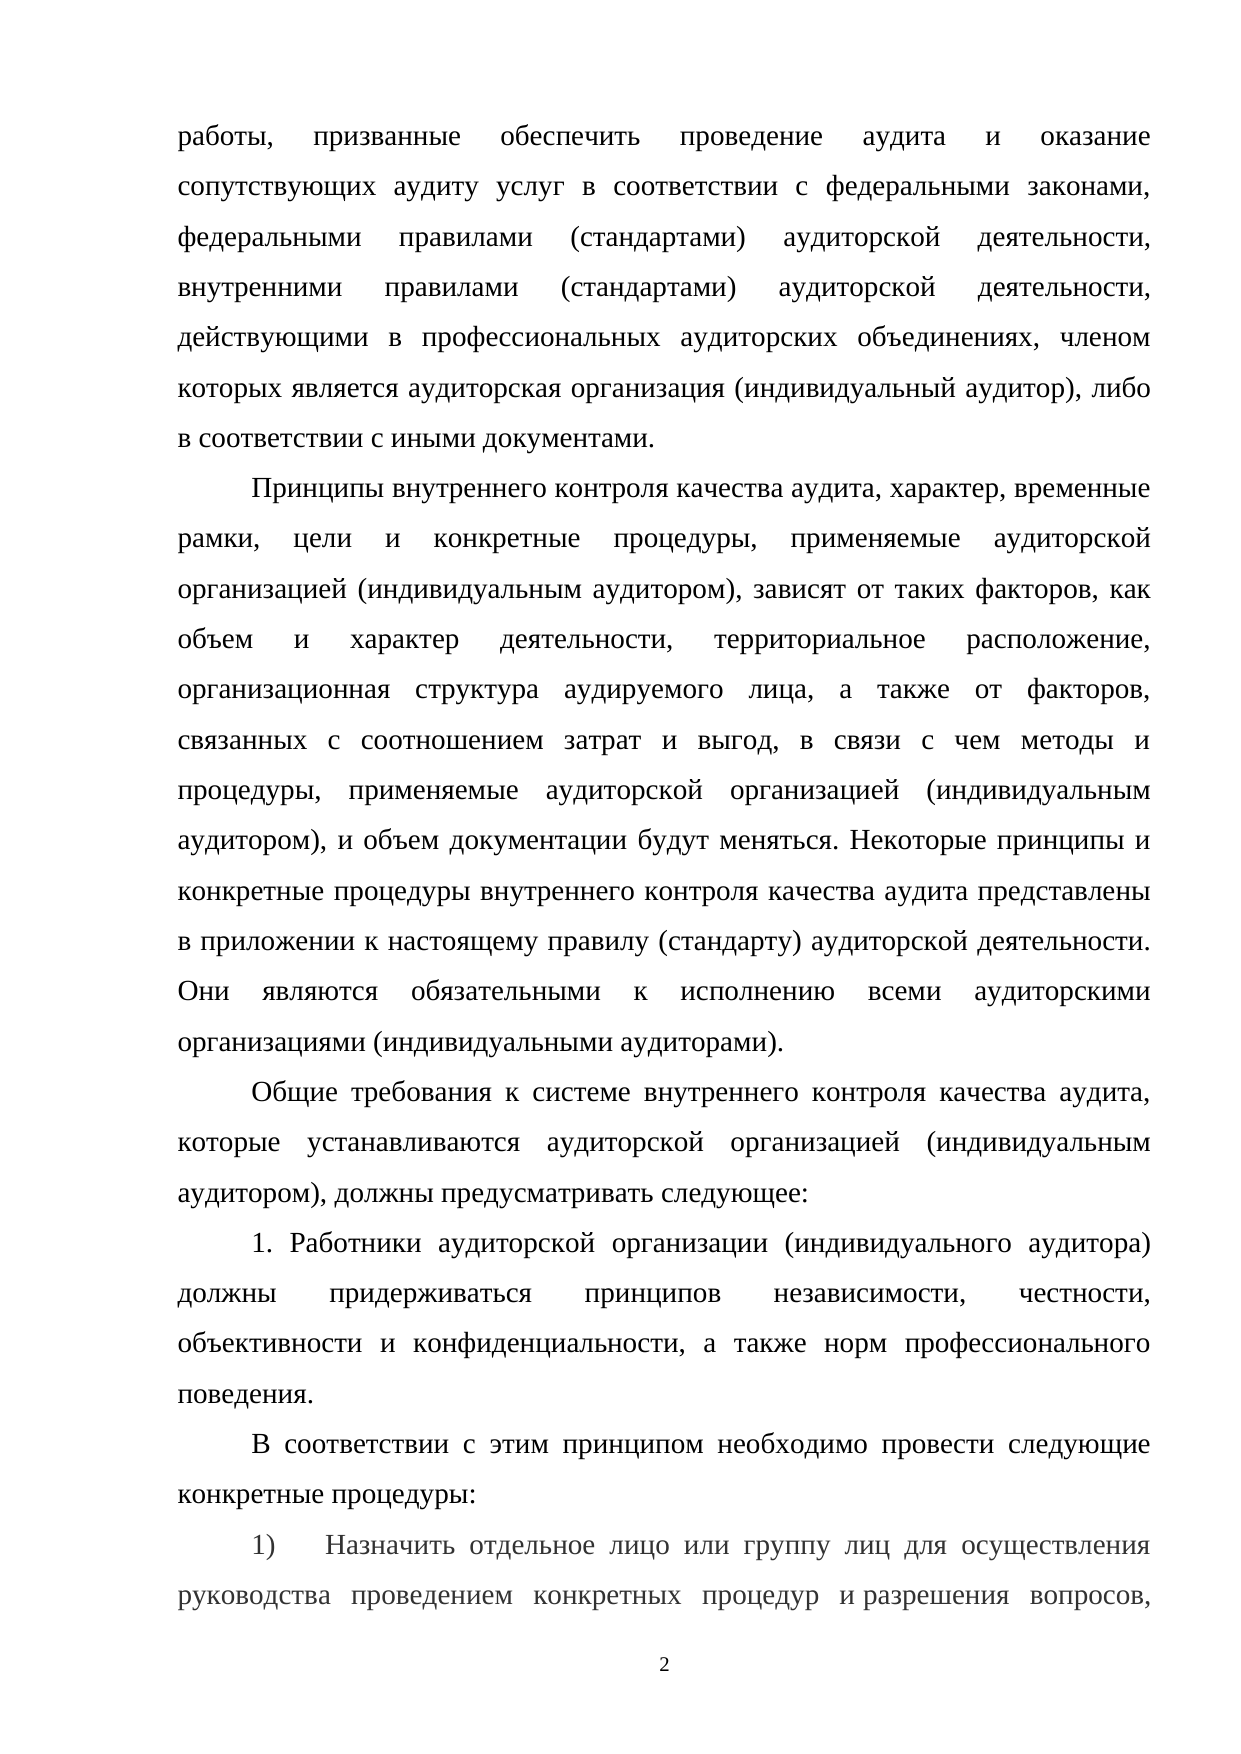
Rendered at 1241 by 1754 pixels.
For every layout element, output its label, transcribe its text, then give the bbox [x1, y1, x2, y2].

text В соответствии с этим принципом необходимо провести следующие конкретные процедуры: [177, 1426, 1152, 1510]
text Принципы внутреннего контроля качества аудита, характер, временные рамки, цели и конкретные процедуры, применяемые аудиторской организацией (индивидуальным аудитором), зависят от таких факторов, как объем и характер деятельности, территориальное расположение, организационная структура аудируемого лица, а также от факторов, связанных с соотношением затрат и выгод, в связи с чем методы и процедуры, применяемые аудиторской организацией (индивидуальным аудитором), и объем документации будут меняться. Некоторые принципы и конкретные процедуры внутреннего контроля качества аудита представлены в приложении к настоящему правилу (стандарту) аудиторской деятельности. Они являются обязательными к исполнению всеми аудиторскими организациями (индивидуальными аудиторами). [177, 470, 1152, 1057]
text 1. Работники аудиторской организации (индивидуального аудитора) должны придерживаться принципов независимости, честности, объективности и конфиденциальности, а также норм профессионального поведения. [177, 1225, 1152, 1409]
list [177, 1527, 1152, 1611]
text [177, 118, 1152, 453]
text Общие требования к системе внутреннего контроля качества аудита, которые устанавливаются аудиторской организацией (индивидуальным аудитором), должны предусматривать следующее: [177, 1074, 1152, 1208]
